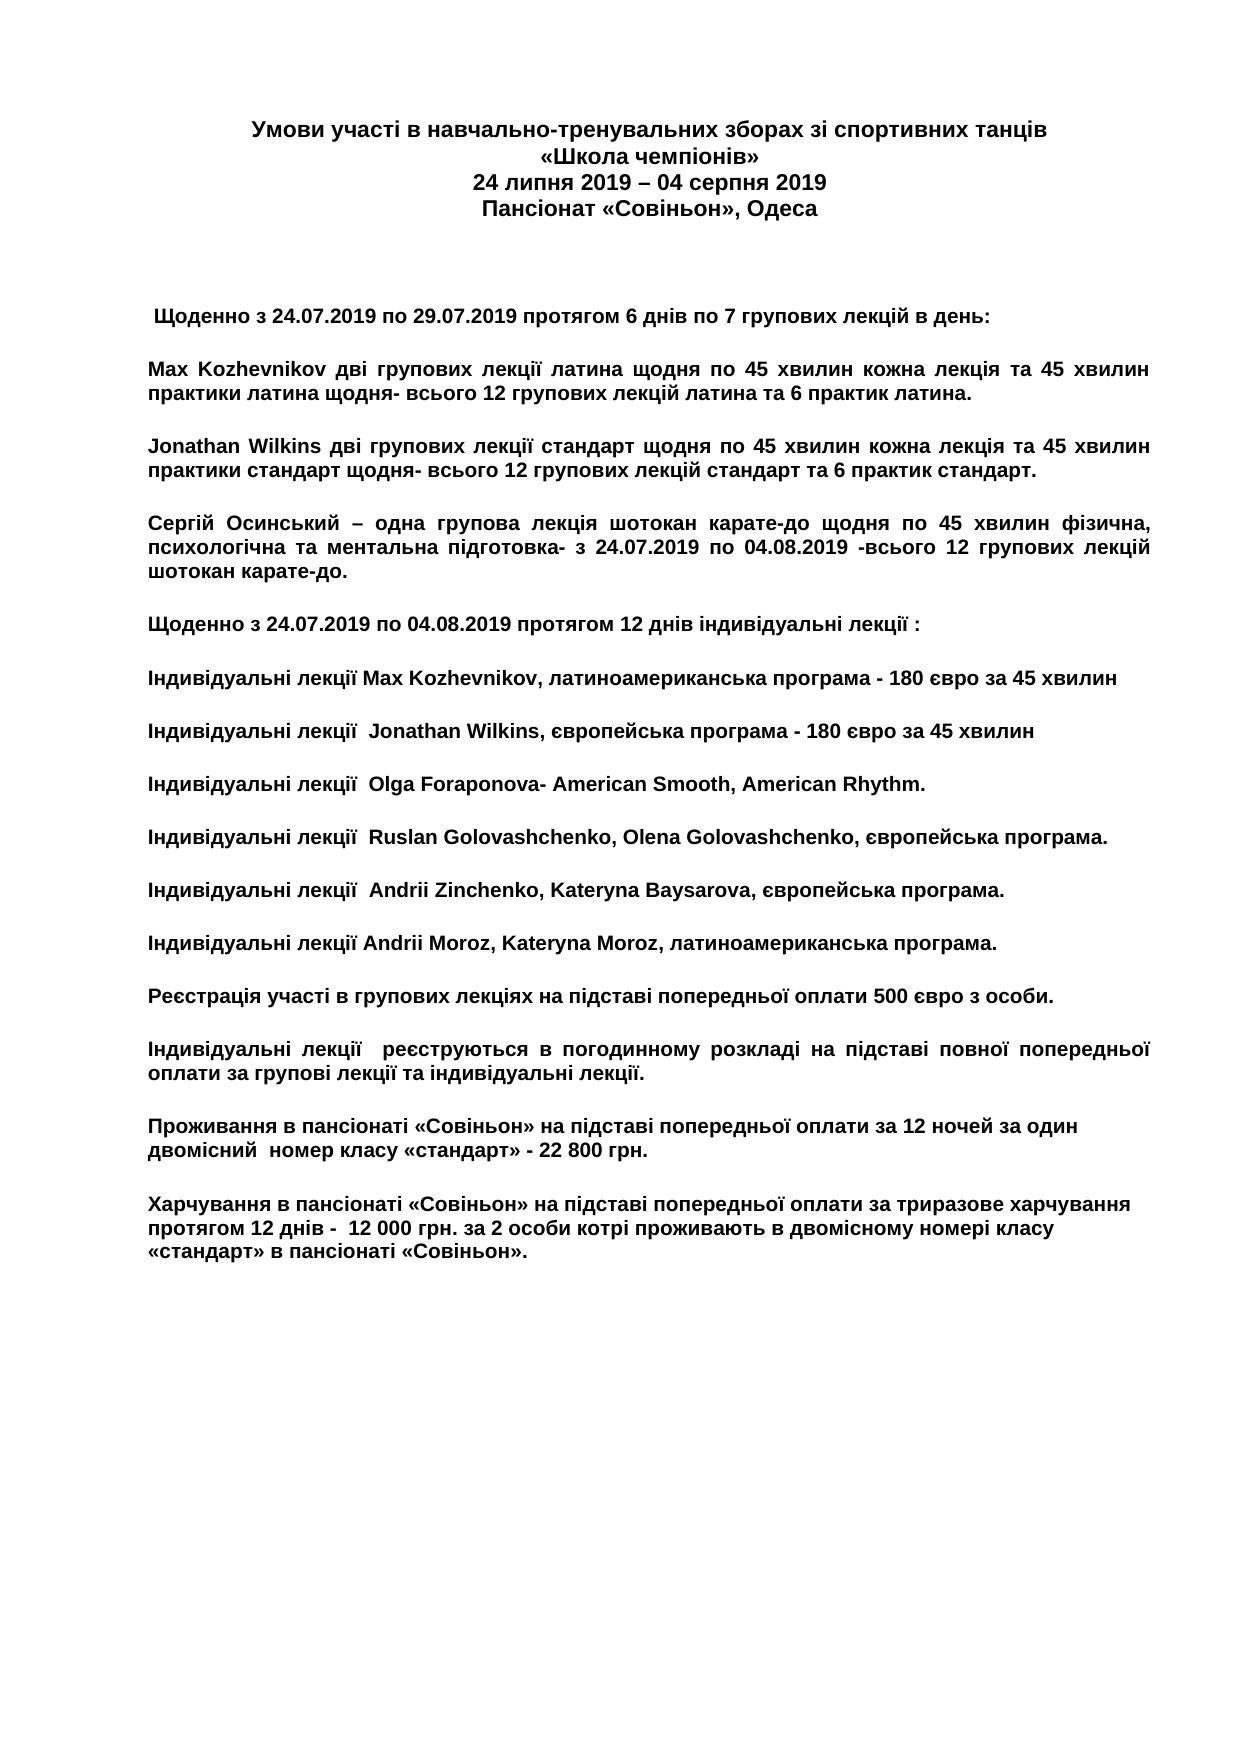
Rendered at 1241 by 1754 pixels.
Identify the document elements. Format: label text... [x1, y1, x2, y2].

text Харчування в пансіонаті «Совіньон» на підставі попередньої оплати за триразове харчування протягом 12 днів - 12 000 грн. за 2 особи котрі проживають в двомісному номері класу «стандарт» в пансіонаті «Совіньон». [148, 1191, 1152, 1263]
text Реєстрація участі в групових лекціях на підставі попередньої оплати 500 євро з особи. [148, 984, 1152, 1008]
text Індивідуальні лекції Max Kozhevnikov, латиноамериканська програма - 180 євро за 45 хвилин [148, 665, 1152, 689]
text «Школа чемпіонів» [148, 143, 1152, 169]
text Сергій Осинський – одна групова лекція шотокан карате-до щодня по 45 хвилин фізична, психологічна та ментальна підготовка- з 24.07.2019 по 04.08.2019 -всього 12 групових лекцій шотокан карате-до. [148, 511, 1152, 583]
text Пансіонат «Совіньон», Одеса [148, 195, 1152, 222]
text 24 липня 2019 – 04 серпня 2019 [148, 169, 1152, 195]
text Jonathan Wilkins дві групових лекції стандарт щодня по 45 хвилин кожна лекція та 45 хвилин практики стандарт щодня- всього 12 групових лекцій стандарт та 6 практик стандарт. [148, 434, 1152, 482]
text Індивідуальні лекції Jonathan Wilkins, європейська програма - 180 євро за 45 хвилин [148, 718, 1152, 742]
text Індивідуальні лекції реєструються в погодинному розкладі на підставі повної попередньої оплати за групові лекції та індивідуальні лекції. [148, 1037, 1152, 1085]
text Умови участі в навчально-тренувальних зборах зі спортивних танців [148, 116, 1152, 143]
text Щоденно з 24.07.2019 по 04.08.2019 протягом 12 днів індивідуальні лекції : [148, 612, 1152, 636]
text Щоденно з 24.07.2019 по 29.07.2019 протягом 6 днів по 7 групових лекцій в день: [148, 304, 1152, 328]
text Індивідуальні лекції Olga Foraponova- American Smooth, American Rhythm. [148, 772, 1152, 796]
text Індивідуальні лекції Andrii Zinchenko, Kateryna Baysarova, європейська програма. [148, 878, 1152, 902]
text Індивідуальні лекції Ruslan Golovashchenko, Olena Golovashchenko, європейська програма. [148, 825, 1152, 849]
text Проживання в пансіонаті «Совіньон» на підставі попередньої оплати за 12 ночей за один двомісний номер класу «стандарт» - 22 800 грн. [148, 1114, 1152, 1162]
text Індивідуальні лекції Andrii Moroz, Kateryna Moroz, латиноамериканська програма. [148, 931, 1152, 955]
text Max Kozhevnikov дві групових лекції латина щодня по 45 хвилин кожна лекція та 45 хвилин практики латина щодня- всього 12 групових лекцій латина та 6 практик латина. [148, 357, 1152, 405]
